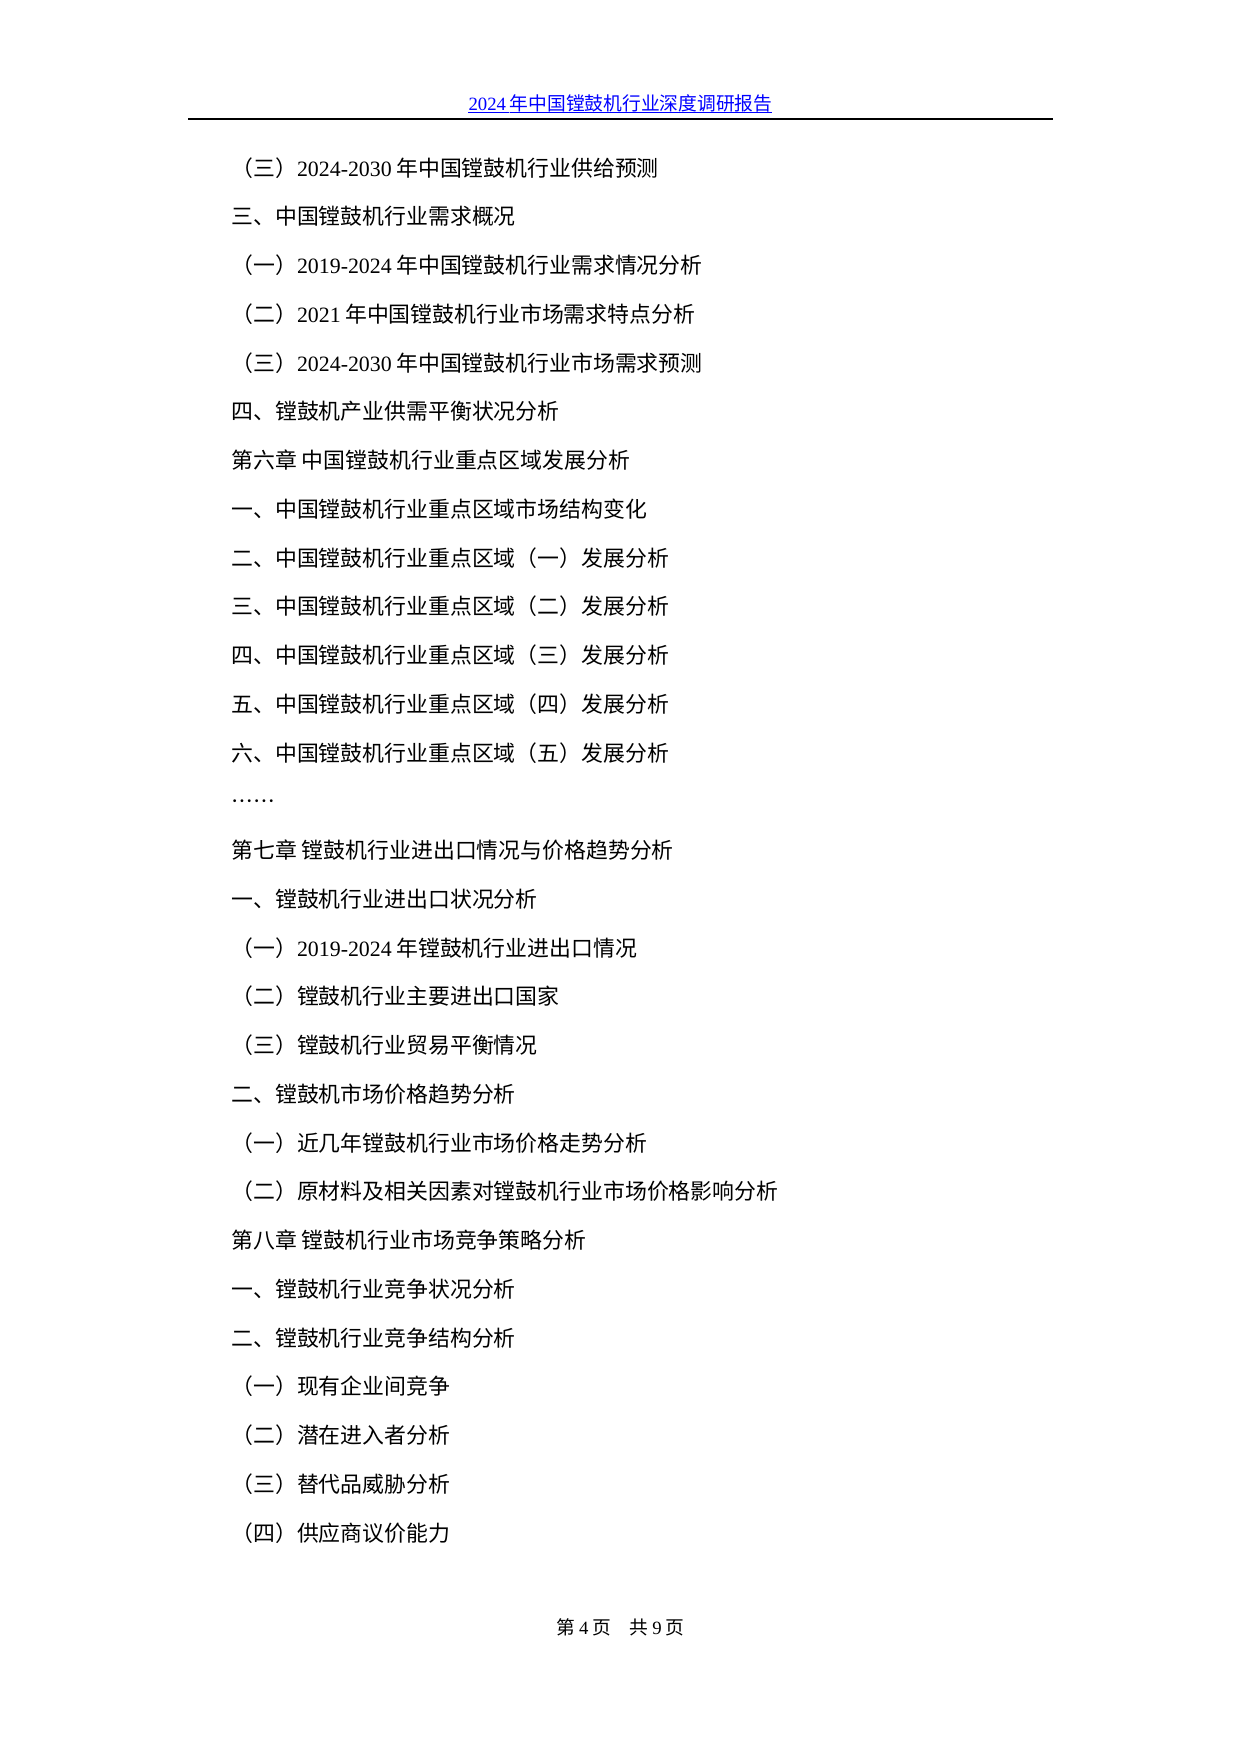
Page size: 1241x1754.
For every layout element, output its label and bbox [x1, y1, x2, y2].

text [187, 150, 1053, 1548]
